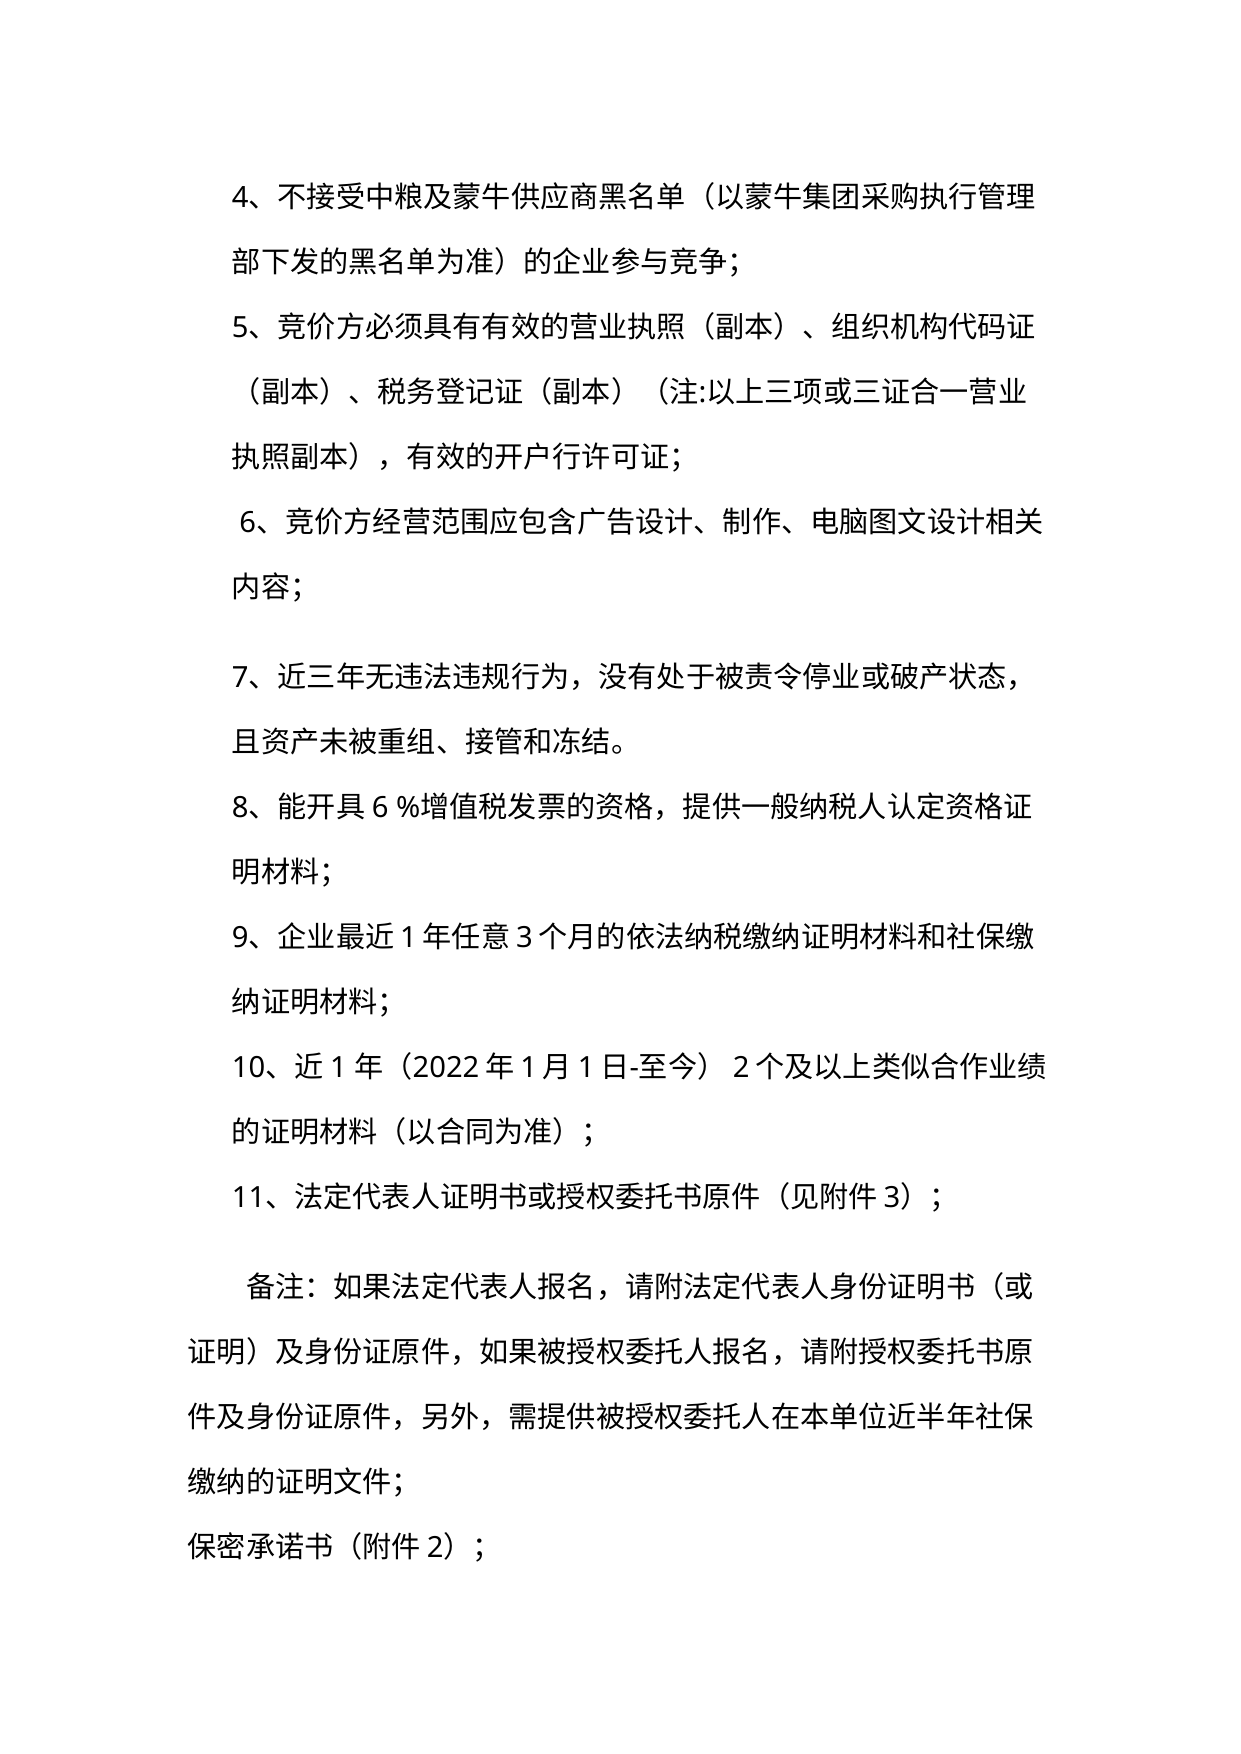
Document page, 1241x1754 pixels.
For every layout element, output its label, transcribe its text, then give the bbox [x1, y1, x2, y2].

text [232, 162, 1053, 617]
text 备注：如果法定代表人报名，请附法定代表人身份证明书（或证明）及身份证原件，如果被授权委托人报名，请附授权委托书原件及身份证原件，另外，需提供被授权委托人在本单位近半年社保缴纳的证明文件； 保密承诺书（附件2）； [187, 1252, 1053, 1577]
text 7、近三年无违法违规行为，没有处于被责令停业或破产状态，且资产未被重组、接管和冻结。 8、能开具 6 %增值税发票的资格，提供一般纳税人认定资格证明材料； 9、企业最近1年任意3个月的依法纳税缴纳证明材料和社保缴纳证明材料； 10、近 1 年（2022年1月1日-至今） 2个及以上类似合作业绩的证明材料（以合同为准）； 11、法定代表人证明书或授权委托书原件（见附件3）； [232, 642, 1053, 1227]
